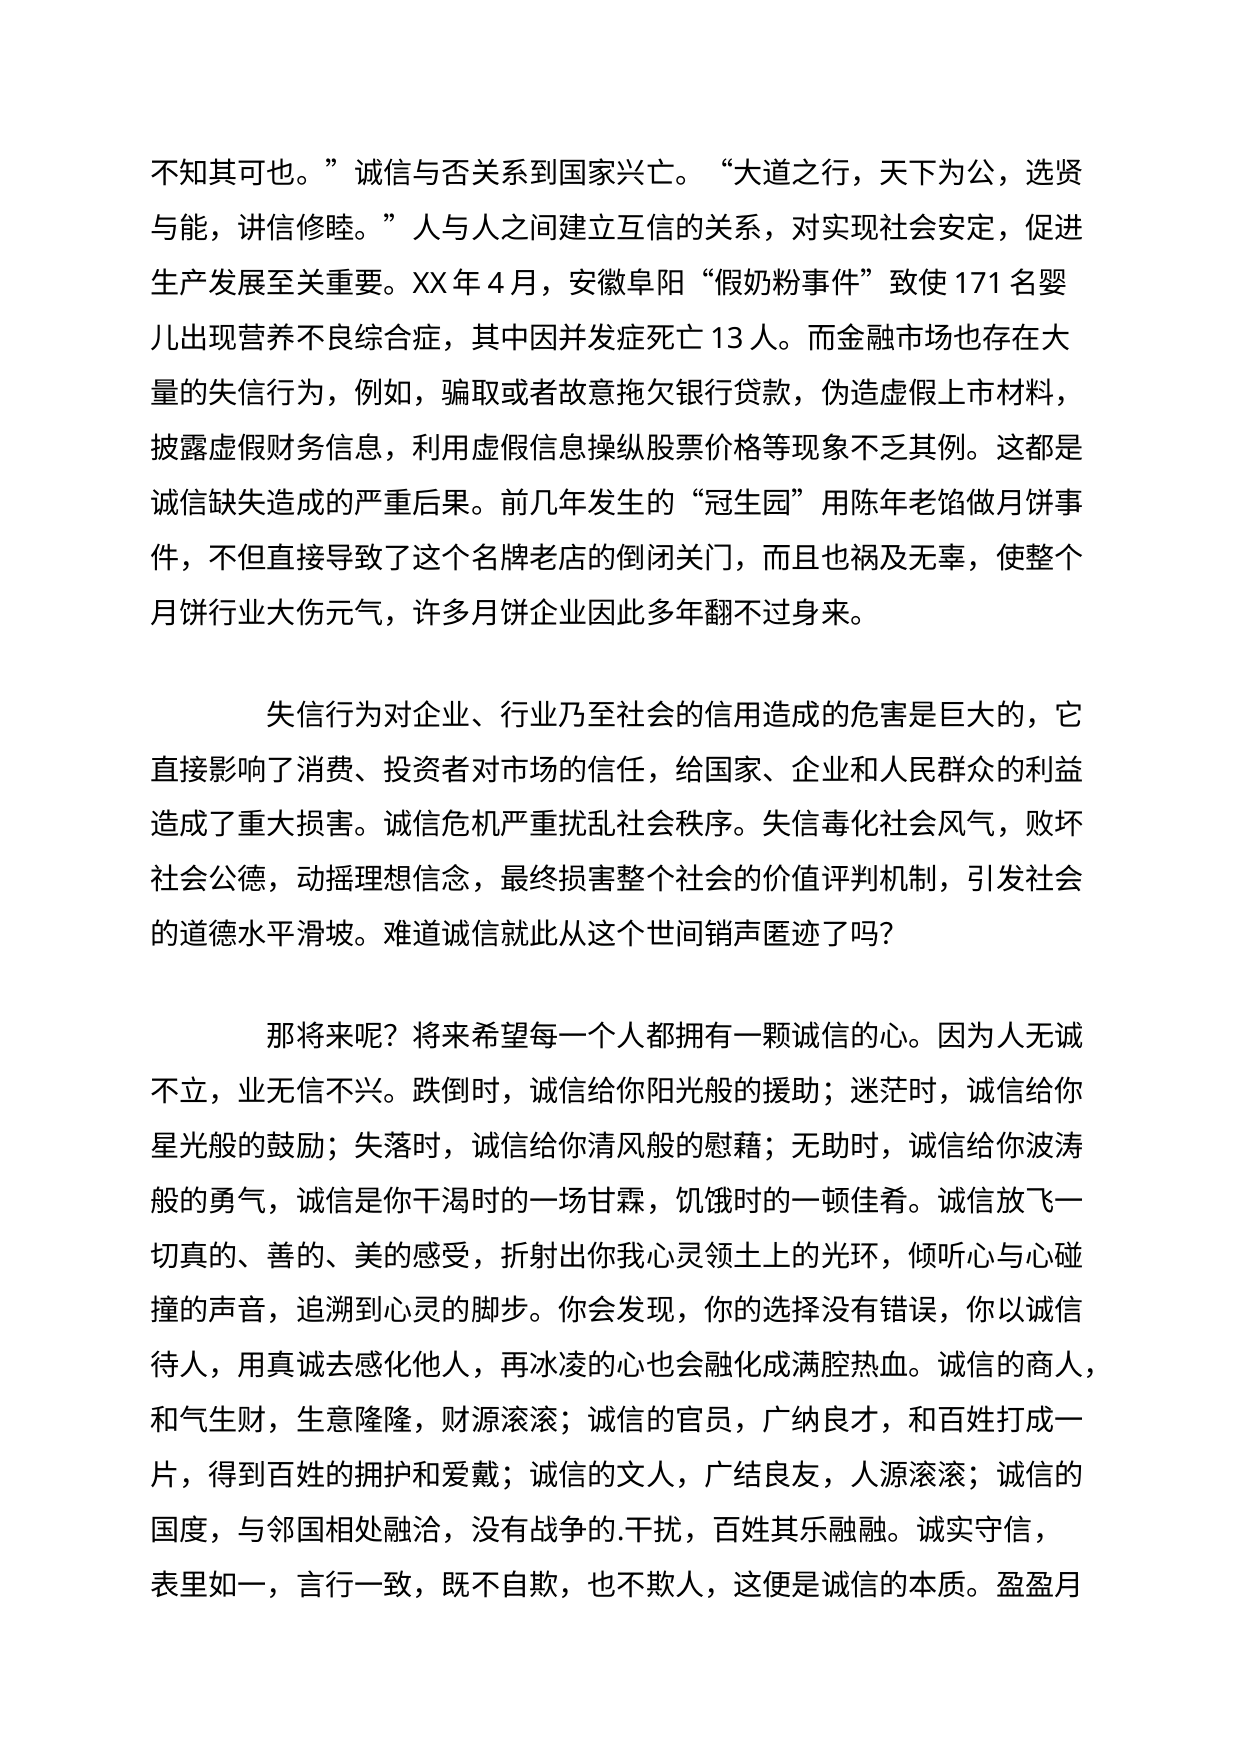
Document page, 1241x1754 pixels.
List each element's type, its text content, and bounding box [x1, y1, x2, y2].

text 失信行为对企业、行业乃至社会的信用造成的危害是巨大的，它直接影响了消费、投资者对市场的信任，给国家、企业和人民群众的利益造成了重大损害。诚信危机严重扰乱社会秩序。失信毒化社会风气，败坏社会公德，动摇理想信念，最终损害整个社会的价值评判机制，引发社会的道德水平滑坡。难道诚信就此从这个世间销声匿迹了吗？ [150, 691, 1090, 953]
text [150, 150, 1090, 632]
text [150, 1012, 1090, 1604]
